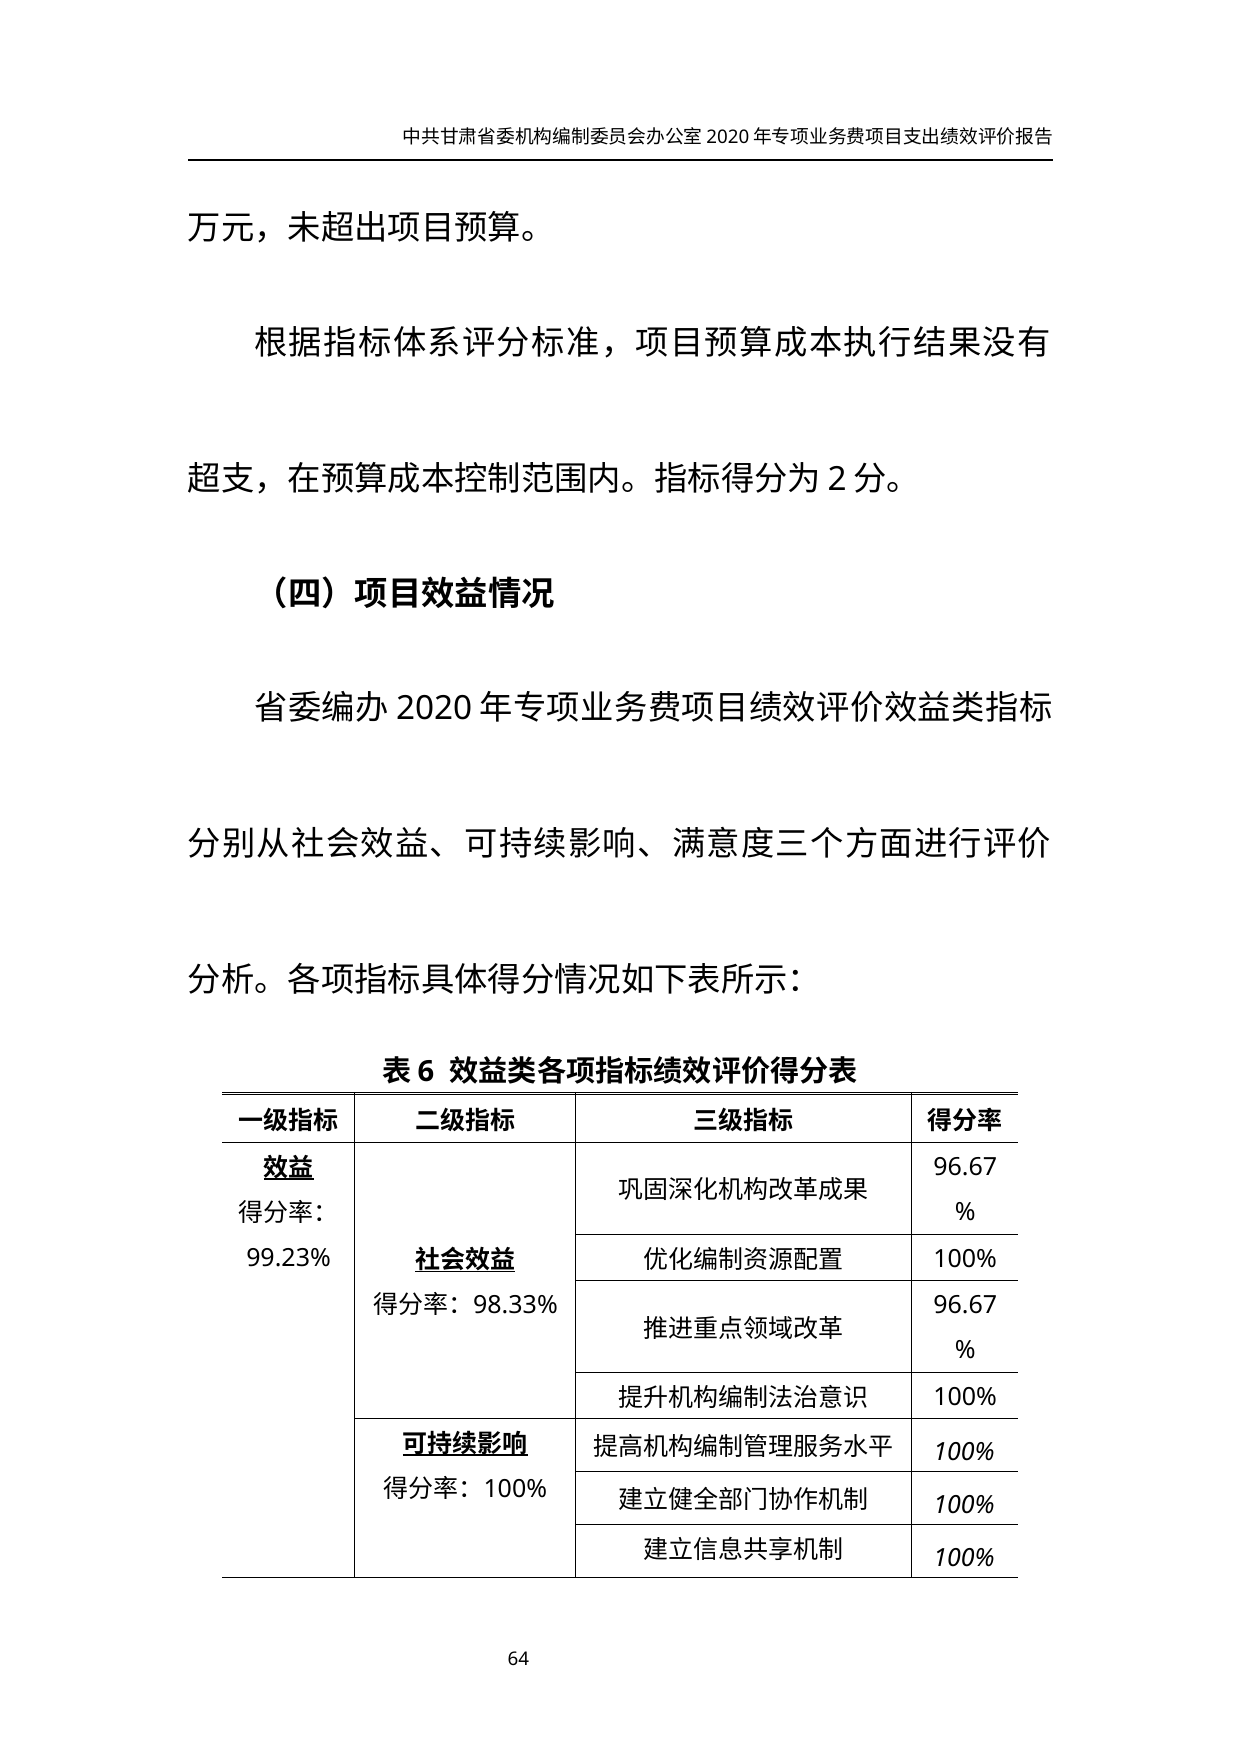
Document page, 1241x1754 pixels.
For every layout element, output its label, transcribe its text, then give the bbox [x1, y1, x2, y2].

table_cell 96.67% [912, 1143, 1018, 1233]
table_cell 巩固深化机构改革成果 [576, 1143, 911, 1233]
table_cell 96.67% [912, 1281, 1018, 1372]
table_cell 一级指标 [222, 1095, 354, 1142]
table_cell 三级指标 [576, 1095, 911, 1142]
table_cell 优化编制资源配置 [576, 1235, 911, 1280]
table_cell 100% [912, 1472, 1018, 1524]
table_cell 推进重点领域改革 [576, 1281, 911, 1372]
table_cell 100% [912, 1419, 1018, 1471]
table_header 表6 效益类各项指标绩效评价得分表 [222, 1047, 1018, 1092]
table_cell 可持续影响 得分率：100% [355, 1419, 575, 1577]
table_cell 社会效益 得分率：98.33% [355, 1143, 575, 1418]
table_cell 提升机构编制法治意识 [576, 1373, 911, 1418]
table_cell 提高机构编制管理服务水平 [576, 1419, 911, 1471]
table_cell 100% [912, 1525, 1018, 1577]
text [187, 180, 1053, 271]
table_cell 100% [912, 1235, 1018, 1280]
table_cell 得分率 [912, 1095, 1018, 1142]
table_cell 100% [912, 1373, 1018, 1418]
table_cell 二级指标 [355, 1095, 575, 1142]
subtitle （四）项目效益情况 [187, 545, 1053, 636]
table_cell 效益 得分率：99.23% [222, 1143, 354, 1577]
text 省委编办2020年专项业务费项目绩效评价效益类指标分别从社会效益、可持续影响、满意度三个方面进行评价分析。各项指标具体得分情况如下表所示： [187, 660, 1053, 1022]
table_cell 建立信息共享机制 [576, 1525, 911, 1577]
table_cell 建立健全部门协作机制 [576, 1472, 911, 1524]
text 根据指标体系评分标准，项目预算成本执行结果没有超支，在预算成本控制范围内。指标得分为2分。 [187, 294, 1053, 521]
